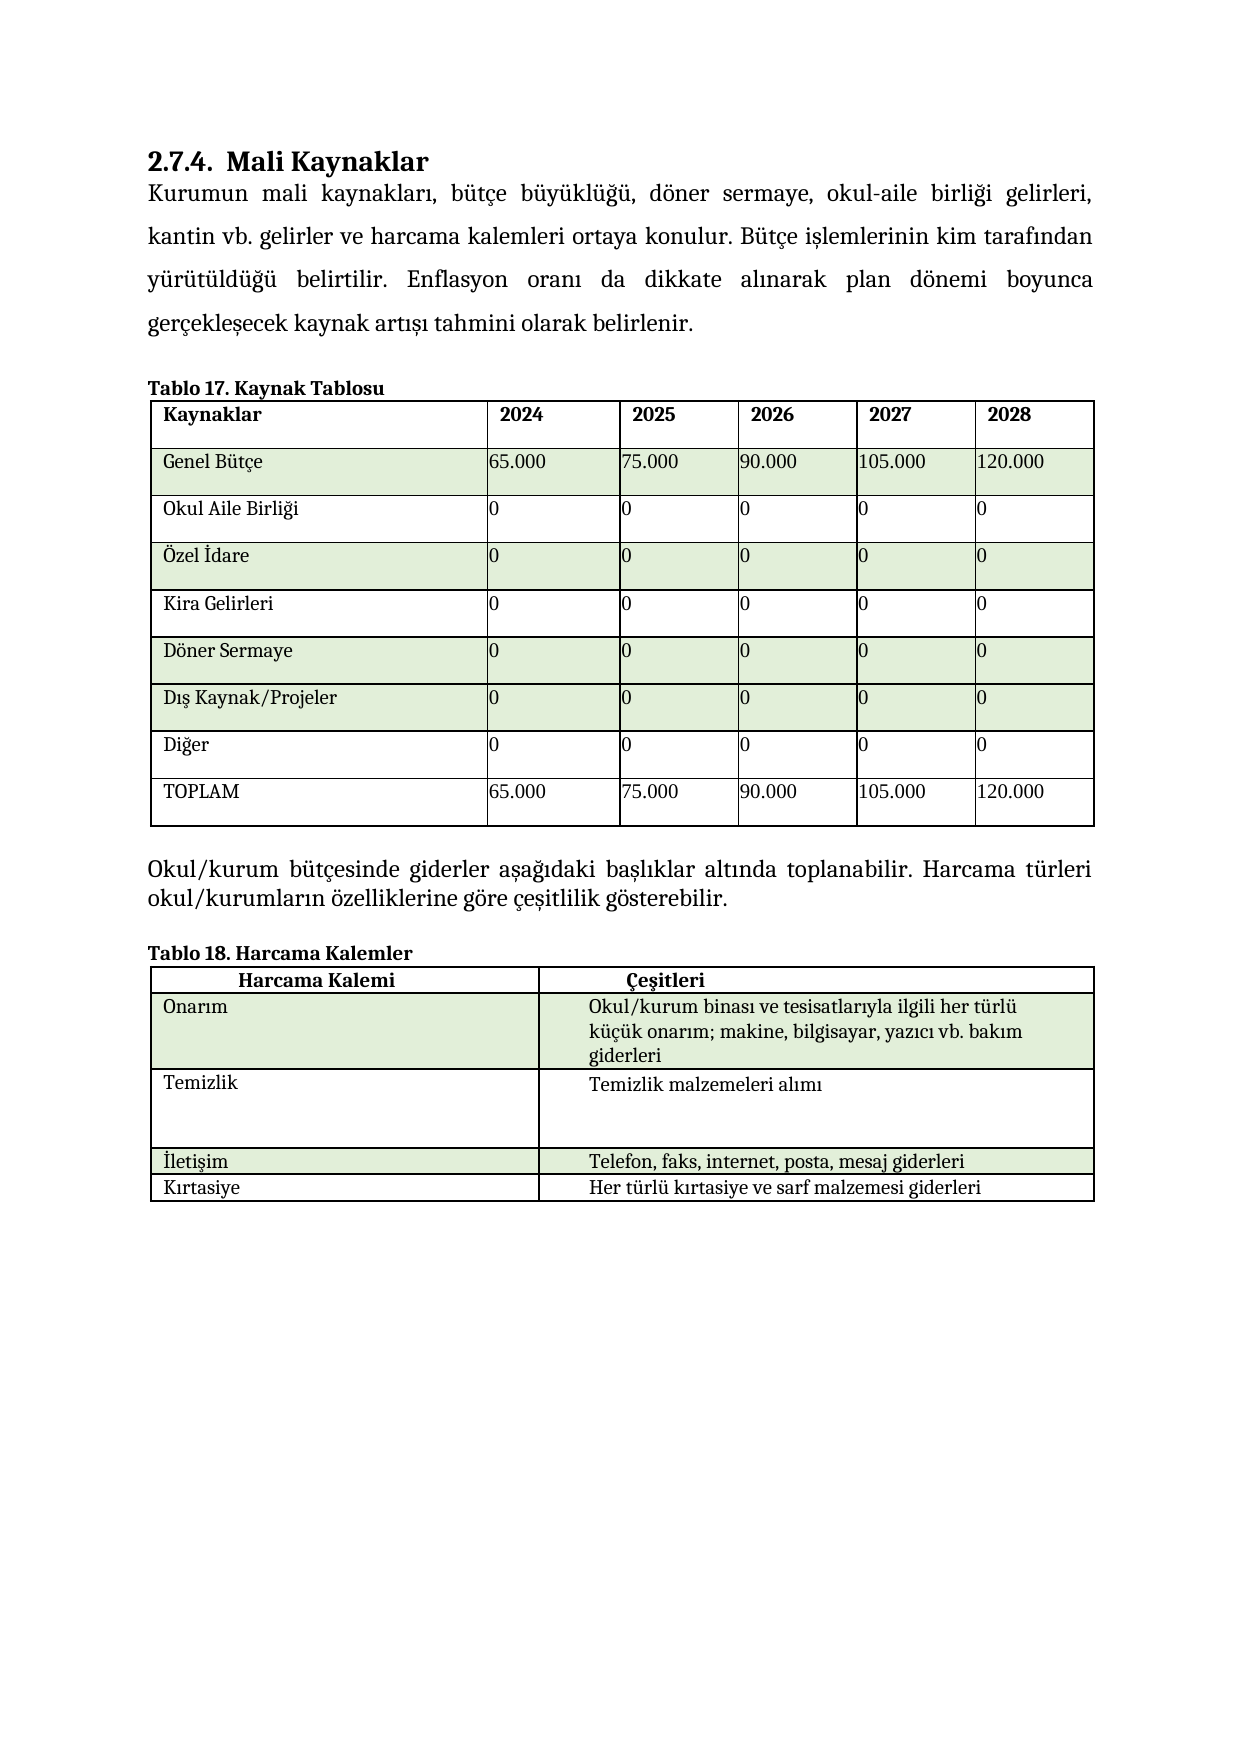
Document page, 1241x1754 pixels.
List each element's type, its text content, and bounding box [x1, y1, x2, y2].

table_cell 0 [488, 685, 619, 730]
table_cell Temizlik malzemeleri alımı [540, 1070, 1093, 1147]
table_cell Diğer [152, 732, 487, 777]
table_cell Telefon, faks, internet, posta, mesaj giderleri [540, 1149, 1093, 1173]
table_cell 0 [858, 496, 975, 542]
table_cell Kira Gelirleri [152, 591, 487, 636]
table_cell 0 [488, 638, 619, 683]
table_cell 105.000 [858, 449, 975, 495]
table_cell 0 [739, 732, 856, 777]
table_cell 75.000 [621, 449, 738, 495]
table_cell 0 [488, 732, 619, 777]
table_header Harcama Kalemi [152, 968, 538, 992]
table_cell Genel Bütçe [152, 449, 487, 495]
table_cell 90.000 [739, 449, 856, 495]
table_cell 0 [858, 732, 975, 777]
text Kurumun mali kaynakları, bütçe büyüklüğü, döner sermaye, okul-aile birliği gelirleri, kantin vb. gelirler ve harcama kalemleri ortaya konulur. Bütçe işlemlerinin kim tarafından yürütüldüğü belirtilir. Enflasyon oranı da dikkate alınarak plan dönemi boyunca gerçekleşecek kaynak artışı tahmini olarak belirlenir. [148, 179, 1093, 337]
table_cell 0 [976, 732, 1093, 777]
table_cell 90.000 [739, 779, 856, 824]
table_cell 0 [976, 685, 1093, 730]
table_cell 0 [976, 496, 1093, 542]
subtitle Mali Kaynaklar [148, 146, 1198, 179]
table_cell 75.000 [621, 779, 738, 824]
table_cell 0 [976, 638, 1093, 683]
table_cell İletişim [152, 1149, 538, 1173]
table_cell Okul Aile Birliği [152, 496, 487, 542]
text Okul/kurum bütçesinde giderler aşağıdaki başlıklar altında toplanabilir. Harcama türleri okul/kurumların özelliklerine göre çeşitlilik gösterebilir. [148, 855, 1093, 913]
table_header 2028 [976, 402, 1093, 448]
table_cell 0 [739, 496, 856, 542]
table_header 2026 [739, 402, 856, 448]
table_cell 0 [621, 543, 738, 589]
table_cell 65.000 [488, 779, 619, 824]
text Tablo 17. Kaynak Tablosu [148, 376, 1198, 400]
table_cell 0 [621, 496, 738, 542]
table_cell Kırtasiye [152, 1175, 538, 1200]
table_cell 0 [858, 638, 975, 683]
table_cell 0 [488, 543, 619, 589]
table_cell 0 [621, 638, 738, 683]
table_cell 120.000 [976, 779, 1093, 824]
table_cell 0 [976, 591, 1093, 636]
table_cell 120.000 [976, 449, 1093, 495]
table_cell 0 [739, 543, 856, 589]
table_cell 65.000 [488, 449, 619, 495]
table_cell 0 [739, 685, 856, 730]
table_cell 0 [621, 591, 738, 636]
table_cell Onarım [152, 994, 538, 1068]
table_cell 0 [488, 591, 619, 636]
table_header 2024 [488, 402, 619, 448]
table_header Çeşitleri [540, 968, 1093, 992]
table_cell 105.000 [858, 779, 975, 824]
table_cell TOPLAM [152, 779, 487, 824]
table_cell 0 [621, 732, 738, 777]
table_cell 0 [858, 591, 975, 636]
table_cell Okul/kurum binası ve tesisatlarıyla ilgili her türlü küçük onarım; makine, bilgisayar, yazıcı vb. bakım giderleri [540, 994, 1093, 1068]
table_cell Döner Sermaye [152, 638, 487, 683]
table_header 2025 [621, 402, 738, 448]
table_cell Temizlik [152, 1070, 538, 1147]
table_cell 0 [858, 543, 975, 589]
table_cell 0 [739, 591, 856, 636]
table_cell Özel İdare [152, 543, 487, 589]
table_header Kaynaklar [152, 402, 487, 448]
table_cell 0 [858, 685, 975, 730]
table_cell Dış Kaynak/Projeler [152, 685, 487, 730]
table_cell 0 [621, 685, 738, 730]
table_cell Her türlü kırtasiye ve sarf malzemesi giderleri [540, 1175, 1093, 1200]
table_cell 0 [739, 638, 856, 683]
table_cell 0 [976, 543, 1093, 589]
text Tablo 18. Harcama Kalemler [148, 942, 1198, 966]
table_cell 0 [488, 496, 619, 542]
table_header 2027 [858, 402, 975, 448]
